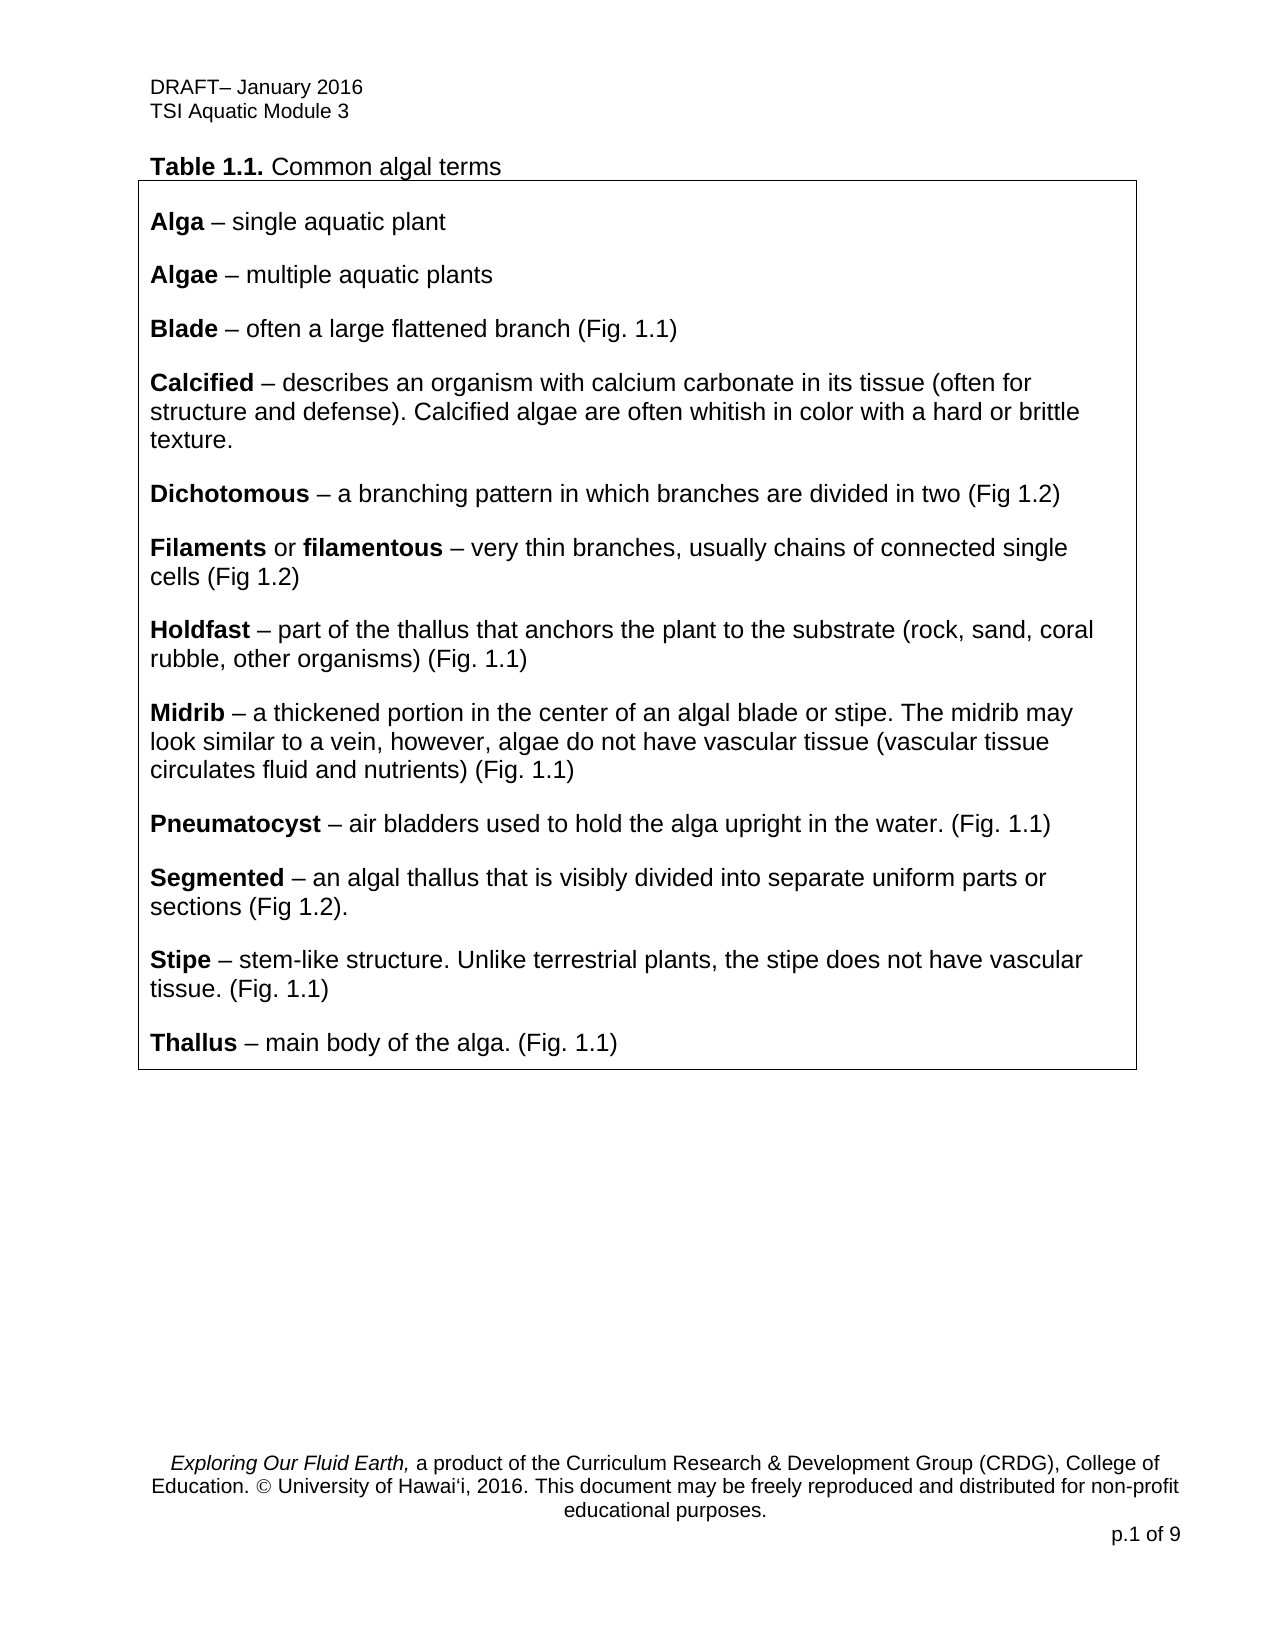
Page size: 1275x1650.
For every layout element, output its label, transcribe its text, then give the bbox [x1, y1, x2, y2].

table_cell Dichotomous – a branching pattern in which branches are divided in two (Fig 1.2) [139, 454, 1136, 508]
table_cell Thallus – main body of the alga. (Fig. 1.1) [139, 1003, 1136, 1069]
table_cell Blade – often a large flattened branch (Fig. 1.1) [139, 289, 1136, 343]
table_cell Segmented – an algal thallus that is visibly divided into separate uniform parts or sections (Fig 1.2). [139, 838, 1136, 920]
table_cell Midrib – a thickened portion in the center of an algal blade or stipe. The midrib may look similar to a vein, however, algae do not have vascular tissue (vascular tissue circulates fluid and nutrients) (Fig. 1.1) [139, 673, 1136, 784]
table_cell Pneumatocyst – air bladders used to hold the alga upright in the water. (Fig. 1.1) [139, 784, 1136, 838]
table_cell Stipe – stem-like structure. Unlike terrestrial plants, the stipe does not have vascular tissue. (Fig. 1.1) [139, 920, 1136, 1003]
table_header Alga – single aquatic plant [139, 181, 1136, 235]
table_cell Calcified – describes an organism with calcium carbonate in its tissue (often for structure and defense). Calcified algae are often whitish in color with a hard or brittle texture. [139, 343, 1136, 454]
table_cell Filaments or filamentous – very thin branches, usually chains of connected single cells (Fig 1.2) [139, 508, 1136, 590]
text Table 1.1. Common algal terms [150, 152, 1181, 180]
table_cell Holdfast – part of the thallus that anchors the plant to the substrate (rock, sand, coral rubble, other organisms) (Fig. 1.1) [139, 590, 1136, 673]
table_cell Algae – multiple aquatic plants [139, 235, 1136, 289]
